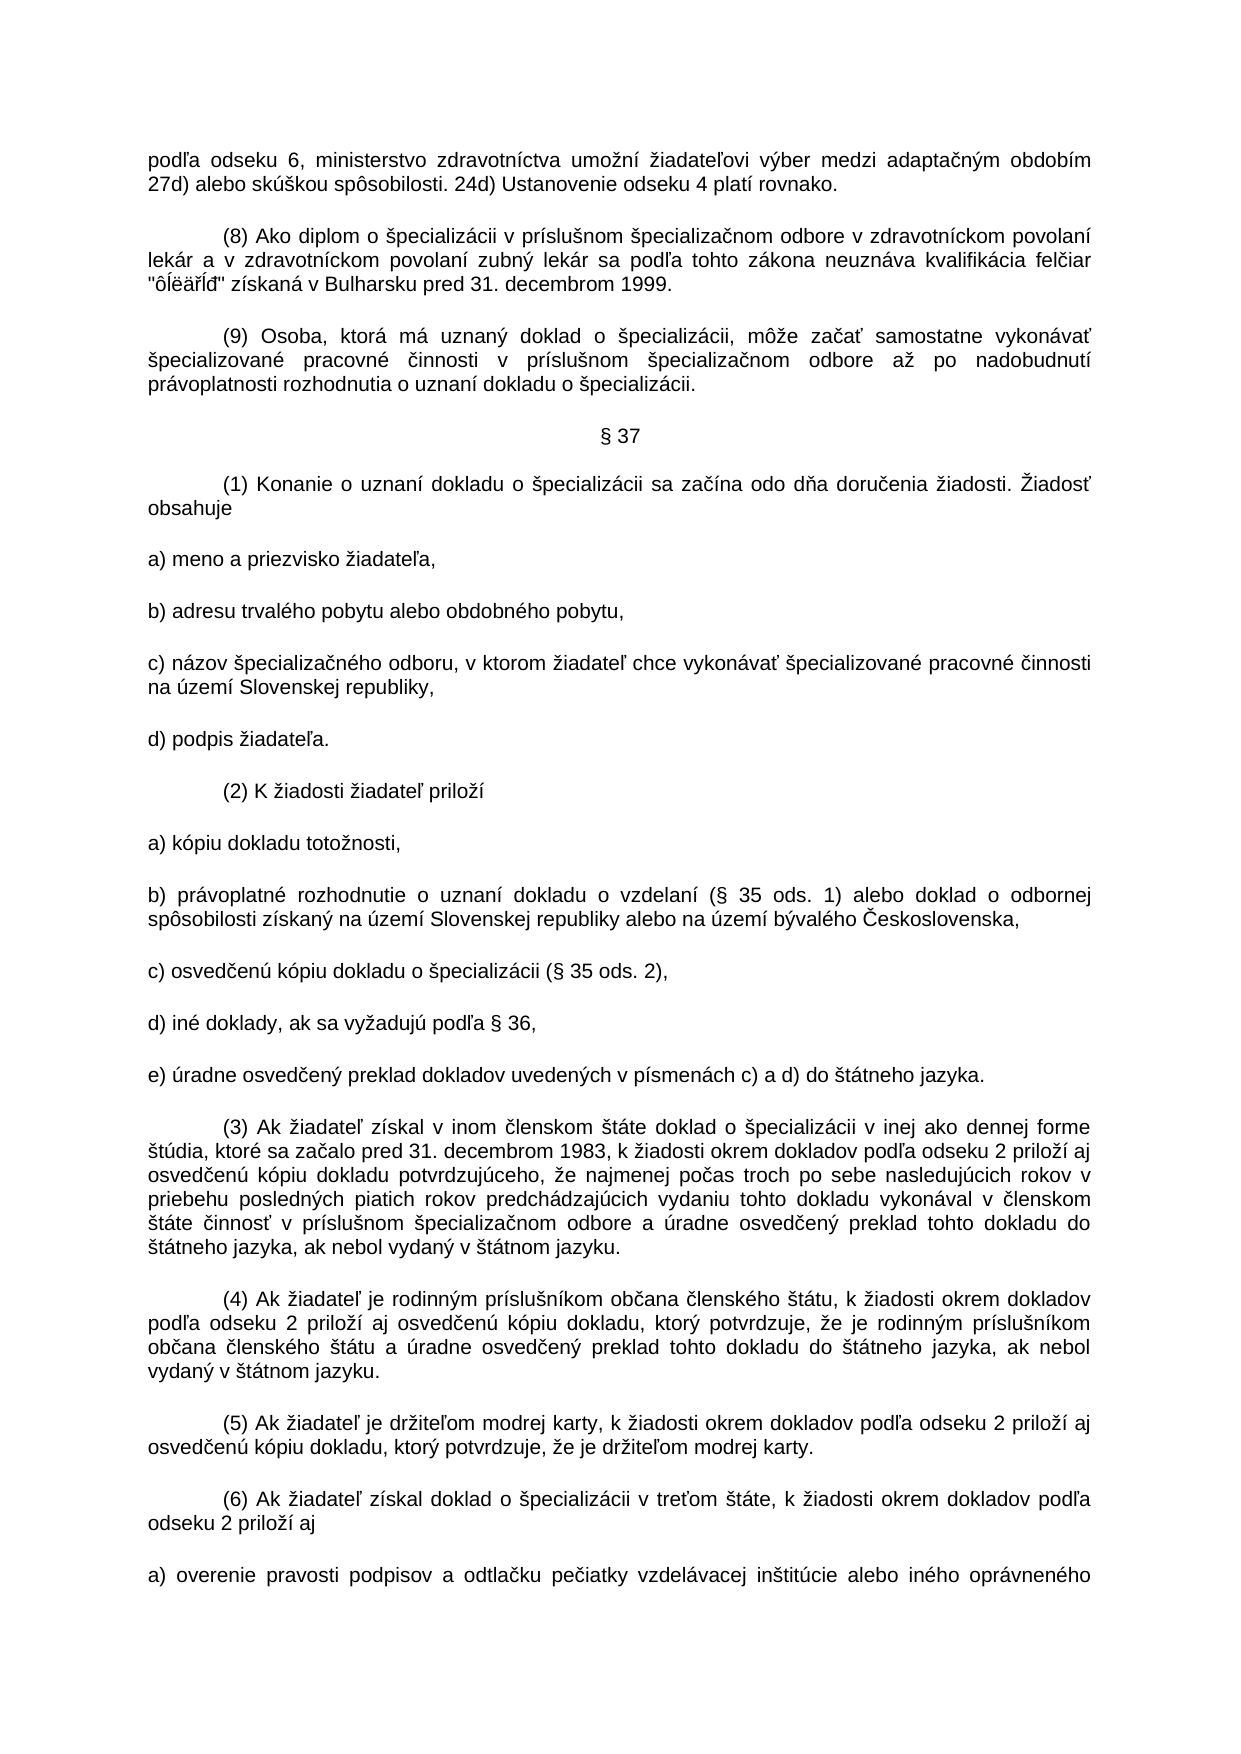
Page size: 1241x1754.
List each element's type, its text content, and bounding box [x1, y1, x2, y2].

text (3) Ak žiadateľ získal v inom členskom štáte doklad o špecializácii v inej ako dennej forme štúdia, ktoré sa začalo pred 31. decembrom 1983, k žiadosti okrem dokladov podľa odseku 2 priloží aj osvedčenú kópiu dokladu potvrdzujúceho, že najmenej počas troch po sebe nasledujúcich rokov v priebehu posledných piatich rokov predchádzajúcich vydaniu tohto dokladu vykonával v členskom štáte činnosť v príslušnom špecializačnom odbore a úradne osvedčený preklad tohto dokladu do štátneho jazyka, ak nebol vydaný v štátnom jazyku. [148, 1115, 1092, 1259]
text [148, 1562, 1092, 1586]
text (9) Osoba, ktorá má uznaný doklad o špecializácii, môže začať samostatne vykonávať špecializované pracovné činnosti v príslušnom špecializačnom odbore až po nadobudnutí právoplatnosti rozhodnutia o uznaní dokladu o špecializácii. [148, 323, 1092, 395]
text c) osvedčenú kópiu dokladu o špecializácii (§ 35 ods. 2), [148, 959, 1092, 983]
text (5) Ak žiadateľ je držiteľom modrej karty, k žiadosti okrem dokladov podľa odseku 2 priloží aj osvedčenú kópiu dokladu, ktorý potvrdzuje, že je držiteľom modrej karty. [148, 1411, 1092, 1458]
text b) adresu trvalého pobytu alebo obdobného pobytu, [148, 599, 1092, 623]
text d) iné doklady, ak sa vyžadujú podľa § 36, [148, 1011, 1092, 1035]
text a) meno a priezvisko žiadateľa, [148, 547, 1092, 571]
text c) názov špecializačného odboru, v ktorom žiadateľ chce vykonávať špecializované pracovné činnosti na území Slovenskej republiky, [148, 651, 1092, 699]
text b) právoplatné rozhodnutie o uznaní dokladu o vzdelaní (§ 35 ods. 1) alebo doklad o odbornej spôsobilosti získaný na území Slovenskej republiky alebo na území bývalého Československa, [148, 883, 1092, 931]
text (4) Ak žiadateľ je rodinným príslušníkom občana členského štátu, k žiadosti okrem dokladov podľa odseku 2 priloží aj osvedčenú kópiu dokladu, ktorý potvrdzuje, že je rodinným príslušníkom občana členského štátu a úradne osvedčený preklad tohto dokladu do štátneho jazyka, ak nebol vydaný v štátnom jazyku. [148, 1287, 1092, 1383]
text a) kópiu dokladu totožnosti, [148, 831, 1092, 855]
text § 37 [148, 423, 1092, 447]
text (8) Ako diplom o špecializácii v príslušnom špecializačnom odbore v zdravotníckom povolaní lekár a v zdravotníckom povolaní zubný lekár sa podľa tohto zákona neuznáva kvalifikácia felčiar "ôĺëäřĺđ" získaná v Bulharsku pred 31. decembrom 1999. [148, 224, 1092, 296]
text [148, 148, 1092, 196]
text d) podpis žiadateľa. [148, 727, 1092, 751]
text (1) Konanie o uznaní dokladu o špecializácii sa začína odo dňa doručenia žiadosti. Žiadosť obsahuje [148, 471, 1092, 519]
text e) úradne osvedčený preklad dokladov uvedených v písmenách c) a d) do štátneho jazyka. [148, 1063, 1092, 1087]
text (2) K žiadosti žiadateľ priloží [148, 779, 1092, 803]
text (6) Ak žiadateľ získal doklad o špecializácii v treťom štáte, k žiadosti okrem dokladov podľa odseku 2 priloží aj [148, 1487, 1092, 1534]
